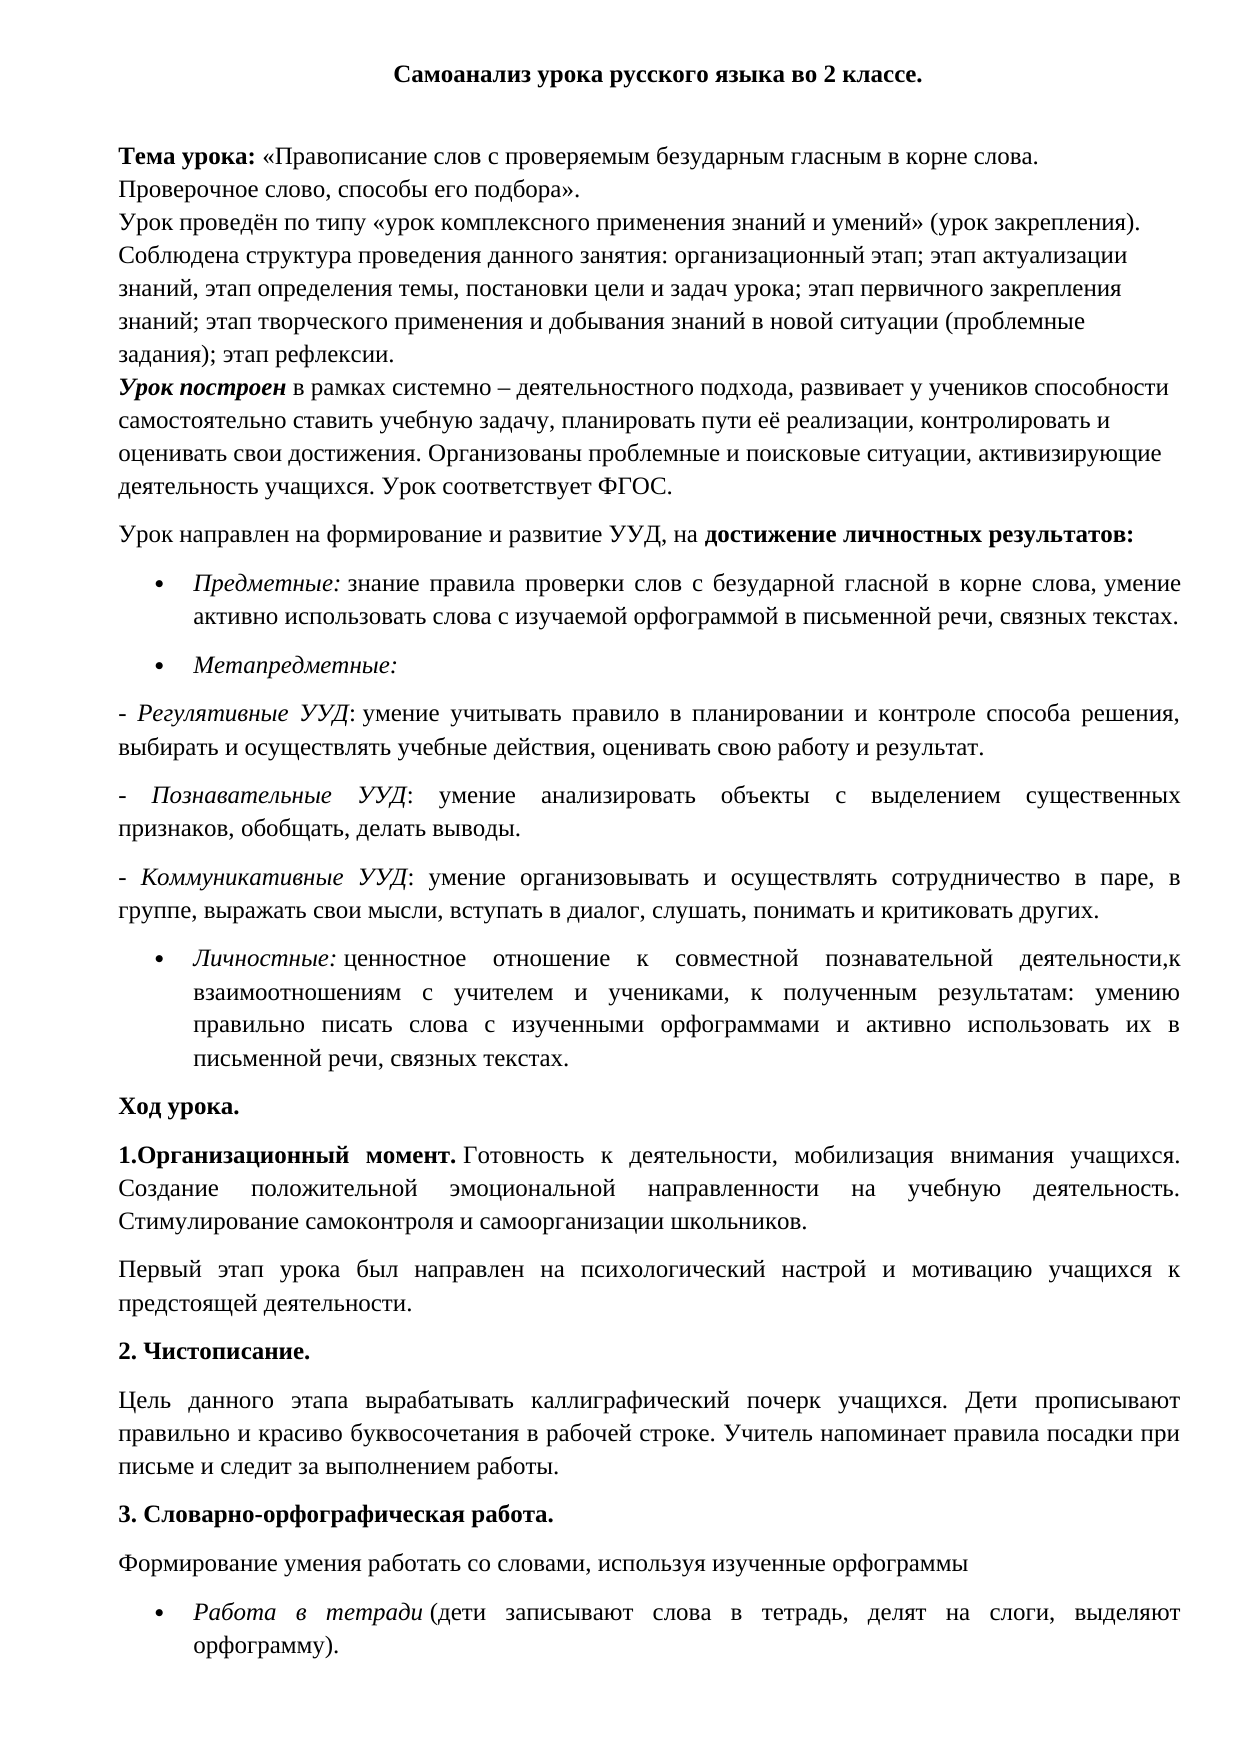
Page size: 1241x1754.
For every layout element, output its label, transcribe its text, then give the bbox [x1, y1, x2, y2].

text 2. Чистописание. [118, 1336, 1181, 1365]
text - Познавательные УУД: умение анализировать объекты с выделением существенных признаков, обобщать, делать выводы. [118, 780, 1181, 842]
text Цель данного этапа вырабатывать каллиграфический почерк учащихся. Дети прописывают правильно и красиво буквосочетания в рабочей строке. Учитель напоминает правила посадки при письме и следит за выполнением работы. [118, 1385, 1181, 1480]
list Личностные: ценностное отношение к совместной познавательной деятельности,к взаимоотношениям с учителем и учениками, к полученным результатам: умению правильно писать слова с изученными орфограммами и активно использовать их в письменной речи, связных текстах. [156, 943, 1181, 1071]
text Первый этап урока был направлен на психологический настрой и мотивацию учащихся к предстоящей деятельности. [118, 1254, 1181, 1316]
list Работа в тетради (дети записывают слова в тетрадь, делят на слоги, выделяют орфограмму). [156, 1597, 1181, 1659]
list Предметные: знание правила проверки слов с безударной гласной в корне слова, умение активно использовать слова с изучаемой орфограммой в письменной речи, связных текстах. [156, 568, 1181, 630]
text Формирование умения работать со словами, используя изученные орфограммы [118, 1548, 1181, 1577]
text 1.Организационный момент. Готовность к деятельности, мобилизация внимания учащихся. Создание положительной эмоциональной направленности на учебную деятельность. Стимулирование самоконтроля и самоорганизации школьников. [118, 1140, 1181, 1235]
text - Коммуникативные УУД: умение организовывать и осуществлять сотрудничество в паре, в группе, выражать свои мысли, вступать в диалог, слушать, понимать и критиковать других. [118, 862, 1181, 924]
text Урок направлен на формирование и развитие УУД, на достижение личностных результатов: [118, 519, 1181, 548]
text Тема урока: «Правописание слов с проверяемым безударным гласным в корне слова. Проверочное слово, способы его подбора». Урок проведён по типу «урок комплексного применения знаний и умений» (урок закрепления). Соблюдена структура проведения данного занятия: организационный этап; этап актуализации знаний, этап определения темы, постановки цели и задач урока; этап первичного закрепления знаний; этап творческого применения и добывания знаний в новой ситуации (проблемные задания); этап рефлексии. Урок построен в рамках системно – деятельностного подхода, развивает у учеников способности самостоятельно ставить учебную задачу, планировать пути её реализации, контролировать и оценивать свои достижения. Организованы проблемные и поисковые ситуации, активизирующие деятельность учащихся. Урок соответствует ФГОС. [118, 108, 1181, 500]
text - Регулятивные УУД: умение учитывать правило в планировании и контроле способа решения, выбирать и осуществлять учебные действия, оценивать свою работу и результат. [118, 698, 1181, 760]
text 3. Словарно-орфографическая работа. [118, 1499, 1181, 1528]
text Самоанализ урока русского языка во 2 классе. [118, 59, 1181, 88]
list Метапредметные: [156, 650, 1181, 679]
text Ход урока. [118, 1091, 1181, 1120]
